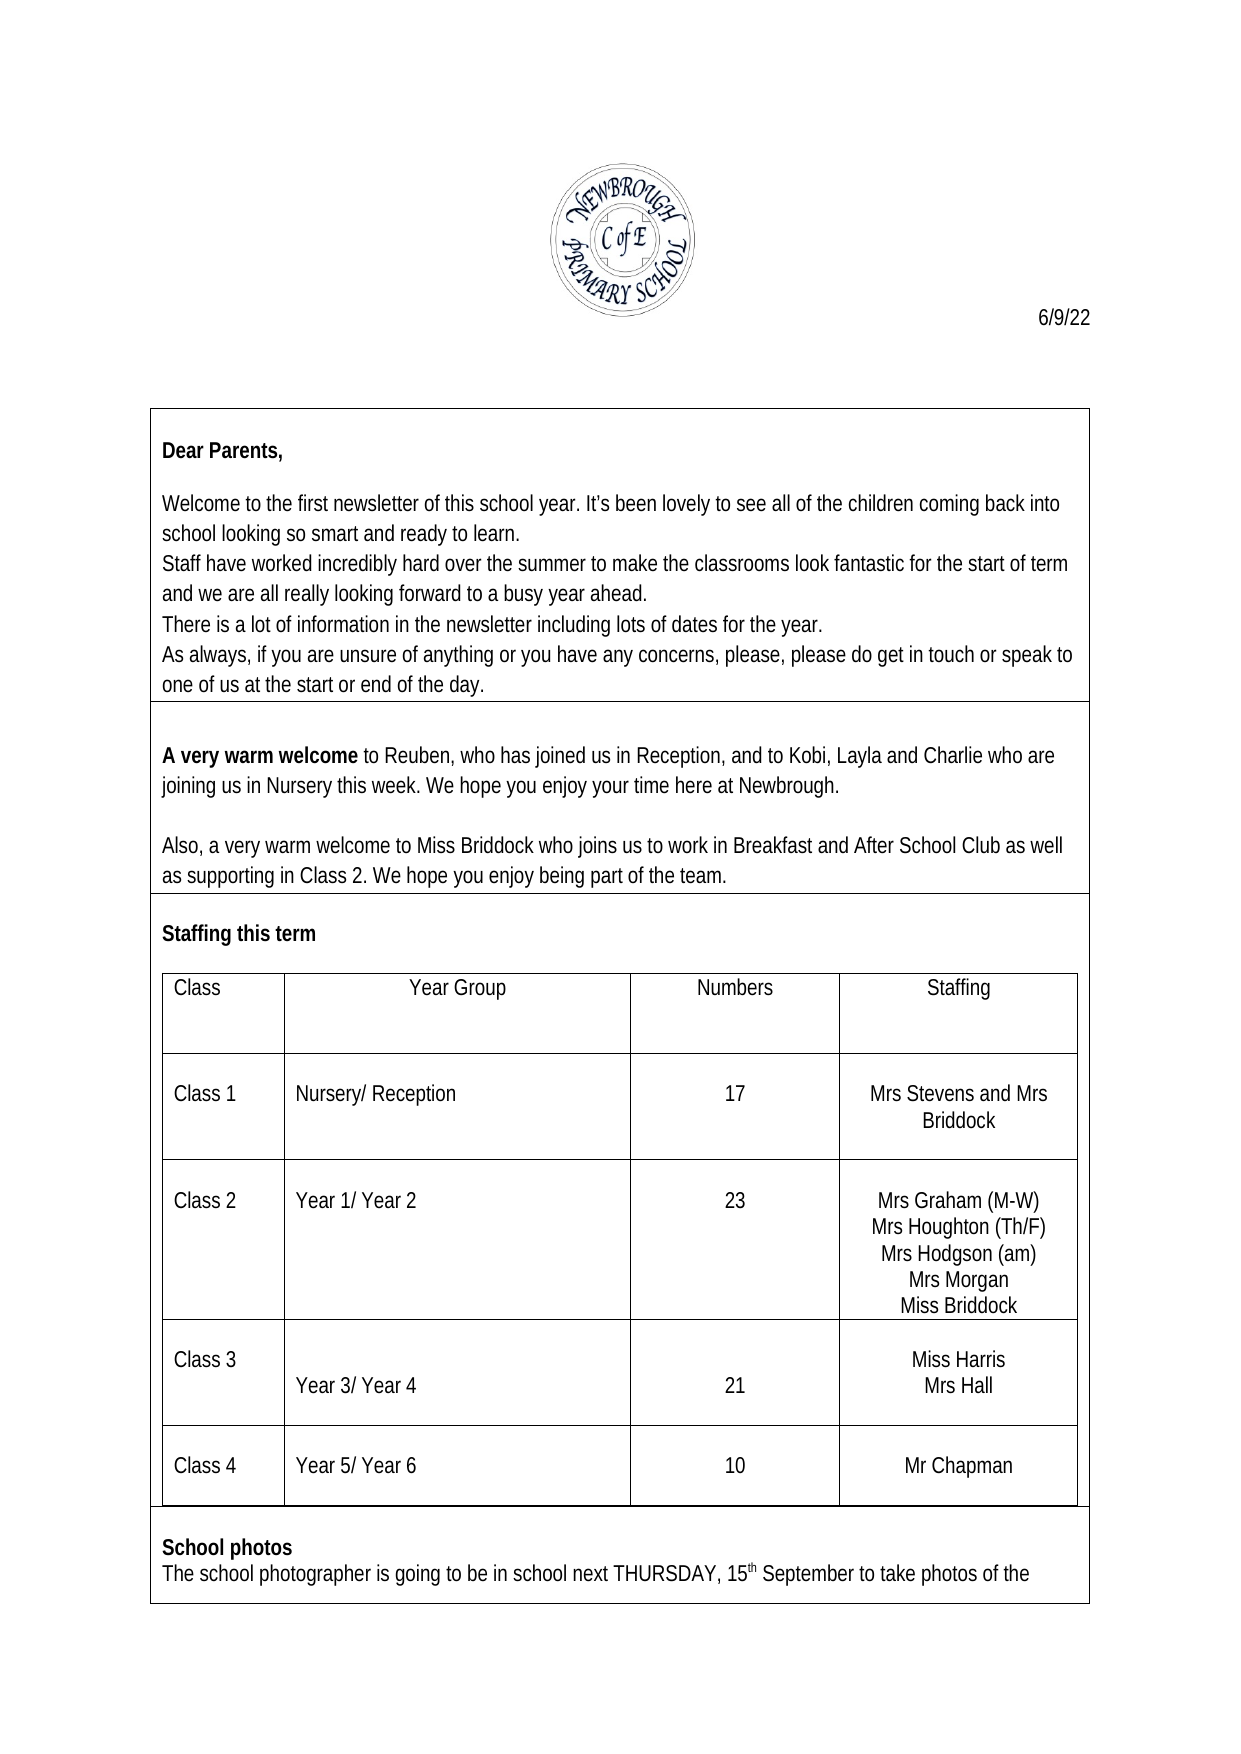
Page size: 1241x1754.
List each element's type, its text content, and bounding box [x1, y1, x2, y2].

table_cell Staffing this term [151, 894, 1089, 1506]
text 6/9/22 [150, 150, 1090, 330]
table_cell A very warm welcome to Reuben, who has joined us in Reception, and to Kobi, Layla and Charlie who are joining us in Nursery this week. We hope you enjoy your time here at Newbrough. Also, a very warm welcome to Miss Briddock who joins us to work in Breakfast and After School Club as well as supporting in Class 2. We hope you enjoy being part of the team. [151, 702, 1089, 893]
table_header Dear Parents, Welcome to the first newsletter of this school year. It’s been lovely to see all of the children coming back into school looking so smart and ready to learn. Staff have worked incredibly hard over the summer to make the classrooms look fantastic for the start of term and we are all really looking forward to a busy year ahead. There is a lot of information in the newsletter including lots of dates for the year. As always, if you are unsure of anything or you have any concerns, please, please do get in touch or speak to one of us at the start or end of the day. [151, 409, 1089, 701]
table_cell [151, 1507, 1089, 1603]
picture [506, 150, 726, 325]
